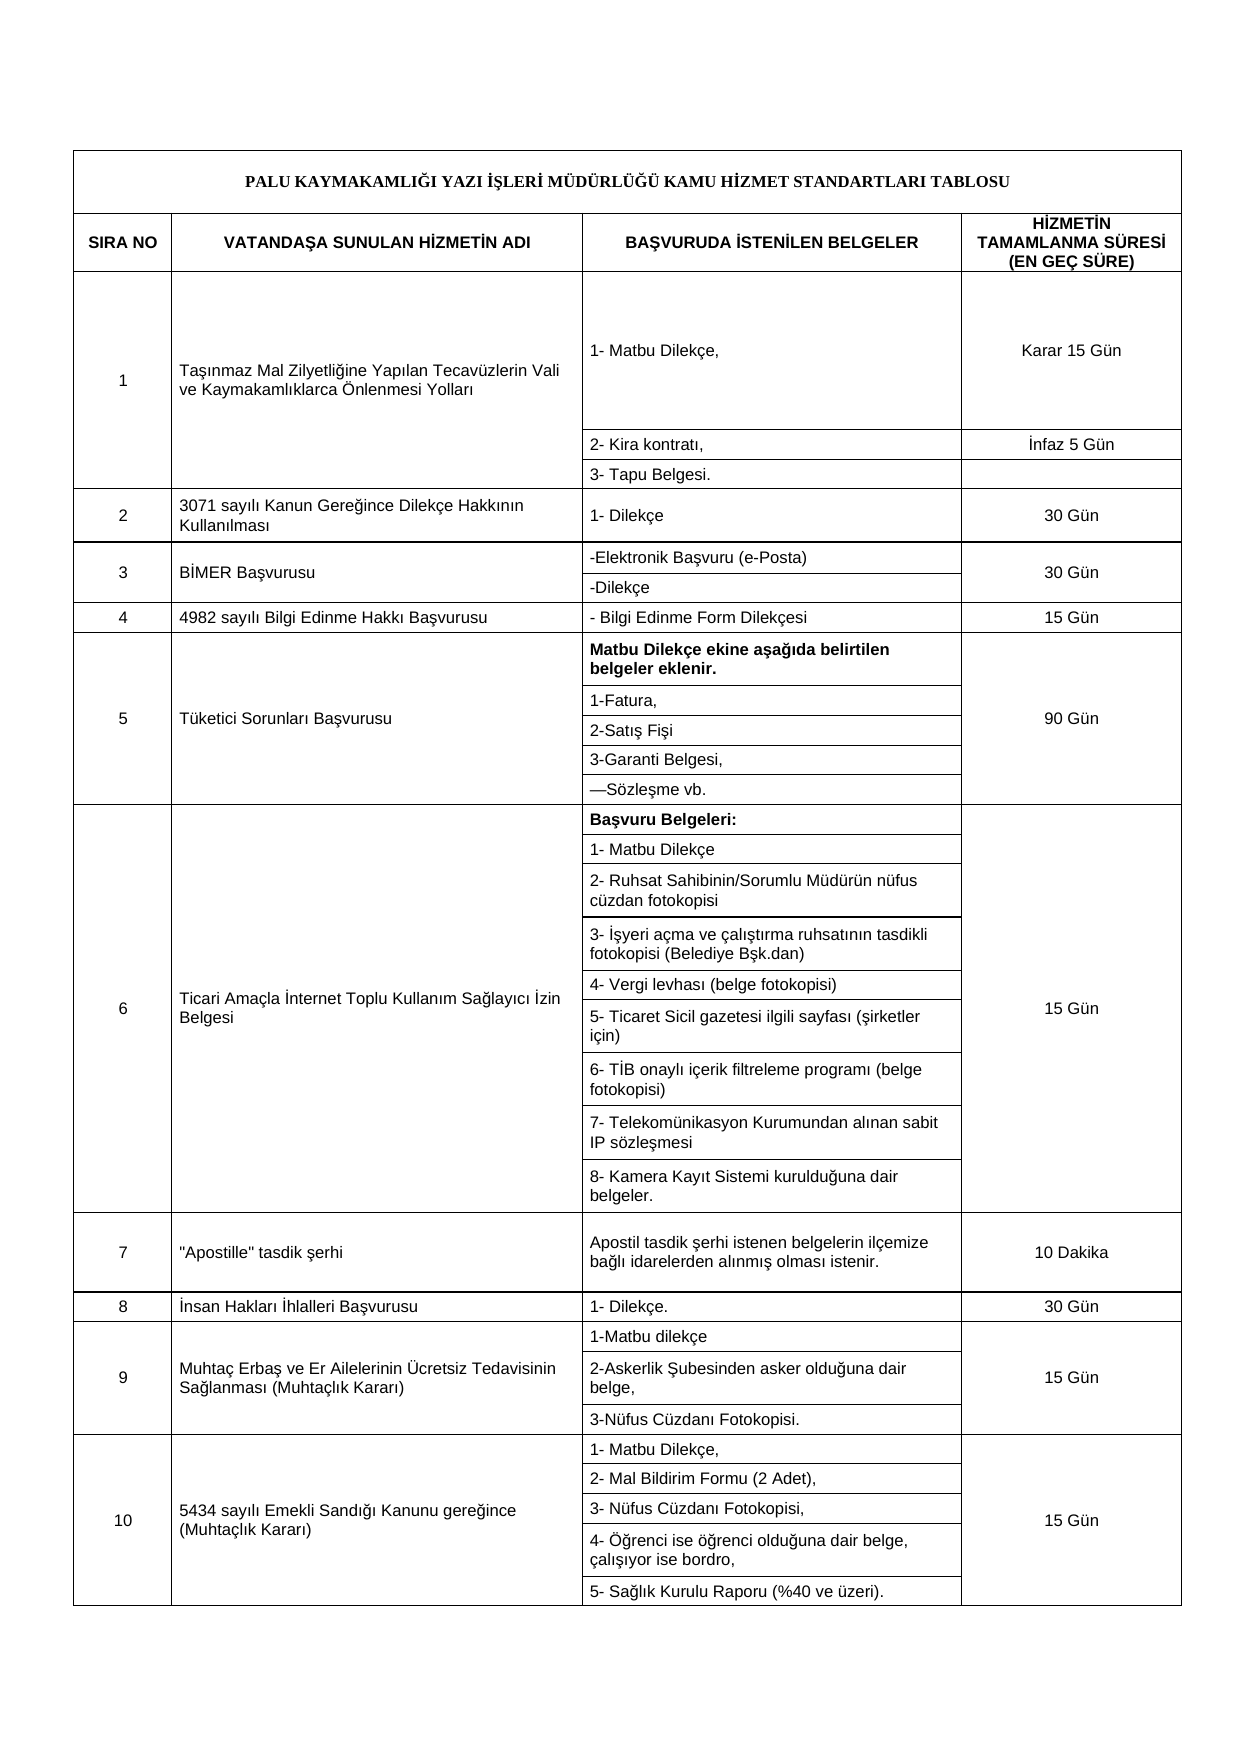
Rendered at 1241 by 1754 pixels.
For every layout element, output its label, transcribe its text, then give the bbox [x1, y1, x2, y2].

table_cell 6 [74, 805, 171, 1212]
table_cell İnfaz 5 Gün [962, 430, 1181, 458]
table_cell 5- Ticaret Sicil gazetesi ilgili sayfası (şirketler için) [583, 1000, 961, 1052]
table_cell 30 Gün [962, 1293, 1181, 1321]
table_cell 1- Matbu Dilekçe, [583, 272, 961, 429]
table_cell 1 [74, 272, 171, 488]
table_cell -Dilekçe [583, 574, 961, 602]
table_cell 30 Gün [962, 543, 1181, 602]
table_cell 90 Gün [962, 633, 1181, 804]
table_cell 3 [74, 543, 171, 602]
table_cell 15 Gün [962, 603, 1181, 632]
table_cell Tüketici Sorunları Başvurusu [172, 633, 582, 804]
table_cell 10 [74, 1435, 171, 1605]
table_cell 3-Garanti Belgesi, [583, 746, 961, 774]
table_cell 3-Nüfus Cüzdanı Fotokopisi. [583, 1405, 961, 1433]
table_cell 4- Vergi levhası (belge fotokopisi) [583, 971, 961, 999]
table_cell - Bilgi Edinme Form Dilekçesi [583, 603, 961, 632]
table_cell 4- Öğrenci ise öğrenci olduğuna dair belge, çalışıyor ise bordro, [583, 1524, 961, 1576]
table_cell 7 [74, 1213, 171, 1291]
table_header PALU KAYMAKAMLIĞI YAZI İŞLERİ MÜDÜRLÜĞÜ KAMU HİZMET STANDARTLARI TABLOSU [74, 151, 1181, 212]
table_cell 3- Tapu Belgesi. [583, 460, 961, 488]
table_cell 15 Gün [962, 1322, 1181, 1433]
table_cell 5- Sağlık Kurulu Raporu (%40 ve üzeri). [583, 1577, 961, 1605]
table_cell VATANDAŞA SUNULAN HİZMETİN ADI [172, 214, 582, 271]
table_cell 7- Telekomünikasyon Kurumundan alınan sabit IP sözleşmesi [583, 1106, 961, 1158]
table_cell 4982 sayılı Bilgi Edinme Hakkı Başvurusu [172, 603, 582, 632]
table_cell Başvuru Belgeleri: [583, 805, 961, 833]
table_cell 1-Fatura, [583, 686, 961, 715]
table_cell 3- İşyeri açma ve çalıştırma ruhsatının tasdikli fotokopisi (Belediye Bşk.dan) [583, 918, 961, 969]
table_cell SIRA NO [74, 214, 171, 271]
table_cell 1- Matbu Dilekçe, [583, 1435, 961, 1463]
table_cell HİZMETİN TAMAMLANMA SÜRESİ (EN GEÇ SÜRE) [962, 214, 1181, 271]
table_cell 15 Gün [962, 1435, 1181, 1605]
table_cell 5434 sayılı Emekli Sandığı Kanunu gereğince (Muhtaçlık Kararı) [172, 1435, 582, 1605]
table_cell 1- Matbu Dilekçe [583, 835, 961, 863]
table_cell 2- Mal Bildirim Formu (2 Adet), [583, 1464, 961, 1493]
table_cell Matbu Dilekçe ekine aşağıda belirtilen belgeler eklenir. [583, 633, 961, 685]
table_cell 2-Askerlik Şubesinden asker olduğuna dair belge, [583, 1352, 961, 1404]
table_cell 5 [74, 633, 171, 804]
table_cell Taşınmaz Mal Zilyetliğine Yapılan Tecavüzlerin Vali ve Kaymakamlıklarca Önlenmesi Yolları [172, 272, 582, 488]
table_cell —Sözleşme vb. [583, 775, 961, 804]
table_cell 1-Matbu dilekçe [583, 1322, 961, 1351]
table_cell İnsan Hakları İhlalleri Başvurusu [172, 1293, 582, 1321]
table_cell 2 [74, 489, 171, 541]
table_cell BAŞVURUDA İSTENİLEN BELGELER [583, 214, 961, 271]
table_cell Karar 15 Gün [962, 272, 1181, 429]
table_cell 3- Nüfus Cüzdanı Fotokopisi, [583, 1494, 961, 1523]
table_cell 6- TİB onaylı içerik filtreleme programı (belge fotokopisi) [583, 1053, 961, 1105]
table_cell BİMER Başvurusu [172, 543, 582, 602]
table_cell Muhtaç Erbaş ve Er Ailelerinin Ücretsiz Tedavisinin Sağlanması (Muhtaçlık Kararı) [172, 1322, 582, 1433]
table_cell [962, 460, 1181, 488]
table_cell 8 [74, 1293, 171, 1321]
table_cell 4 [74, 603, 171, 632]
table_cell Ticari Amaçla İnternet Toplu Kullanım Sağlayıcı İzin Belgesi [172, 805, 582, 1212]
table_cell 1- Dilekçe. [583, 1293, 961, 1321]
table_cell 10 Dakika [962, 1213, 1181, 1291]
table_cell 3071 sayılı Kanun Gereğince Dilekçe Hakkının Kullanılması [172, 489, 582, 541]
table_cell 1- Dilekçe [583, 489, 961, 541]
table_cell -Elektronik Başvuru (e-Posta) [583, 543, 961, 573]
table_cell 9 [74, 1322, 171, 1433]
table_cell Apostil tasdik şerhi istenen belgelerin ilçemize bağlı idarelerden alınmış olması istenir. [583, 1213, 961, 1291]
table_cell "Apostille" tasdik şerhi [172, 1213, 582, 1291]
table_cell 30 Gün [962, 489, 1181, 541]
table_cell 15 Gün [962, 805, 1181, 1212]
table_cell 8- Kamera Kayıt Sistemi kurulduğuna dair belgeler. [583, 1160, 961, 1212]
table_cell 2- Kira kontratı, [583, 430, 961, 458]
table_cell 2-Satış Fişi [583, 716, 961, 744]
table_cell 2- Ruhsat Sahibinin/Sorumlu Müdürün nüfus cüzdan fotokopisi [583, 864, 961, 916]
